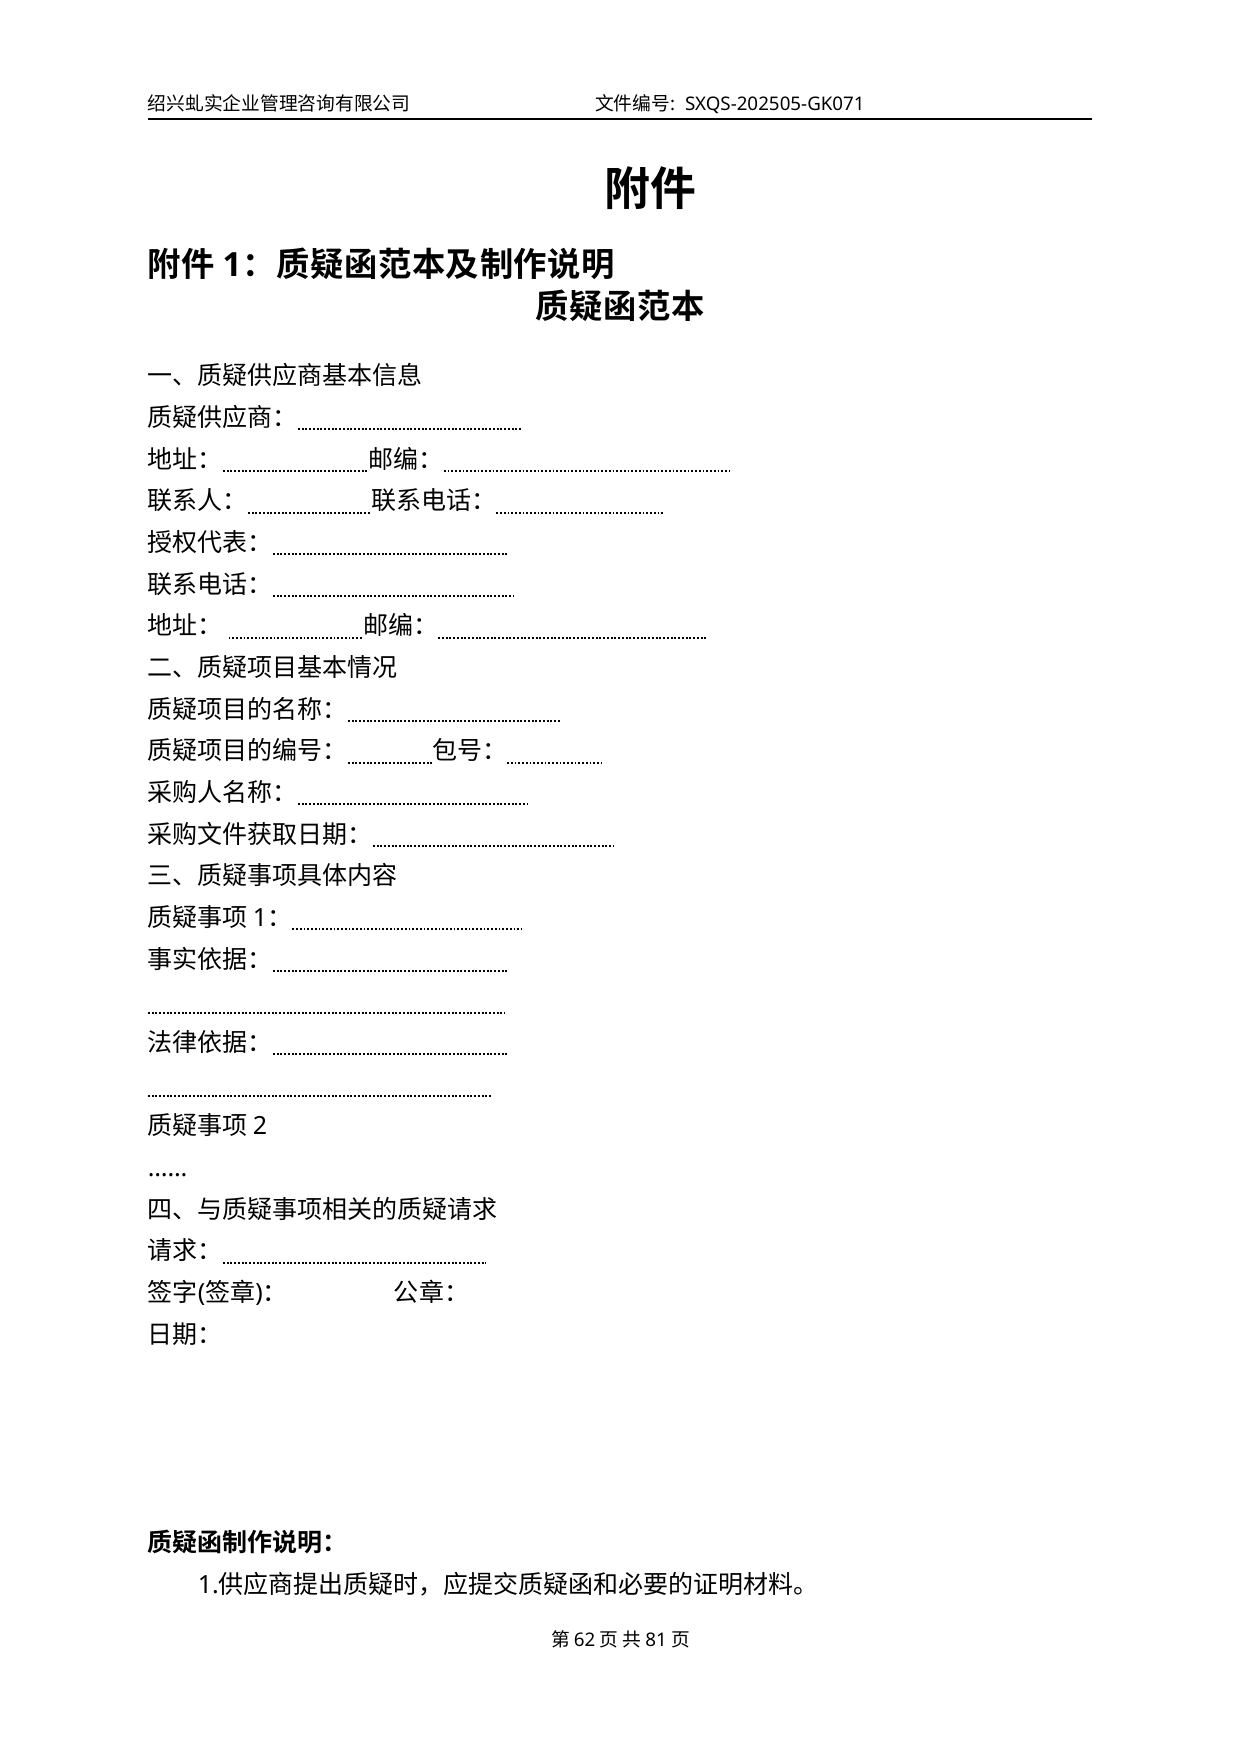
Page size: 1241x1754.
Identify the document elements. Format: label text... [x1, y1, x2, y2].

text 四、与质疑事项相关的质疑请求 [148, 1185, 1092, 1226]
text 质疑函范本 [148, 285, 1092, 326]
subtitle 附件 [282, 172, 1092, 214]
text 日期： [148, 1310, 1092, 1351]
text 请求： [148, 1226, 1092, 1268]
text 地址： 邮编： [148, 601, 1092, 643]
text 质疑供应商： [148, 393, 1092, 435]
text 三、质疑事项具体内容 [148, 851, 1092, 893]
text 事实依据： [148, 935, 1092, 976]
text 质疑项目的名称： [148, 685, 1092, 726]
text 1.供应商提出质疑时，应提交质疑函和必要的证明材料。 [148, 1560, 1092, 1601]
text 联系人： 联系电话： [148, 476, 1092, 518]
text 一、质疑供应商基本信息 [148, 351, 1092, 393]
text 签字(签章)： 公章： [148, 1268, 1092, 1310]
text 二、质疑项目基本情况 [148, 643, 1092, 685]
text 采购人名称： [148, 768, 1092, 810]
text 法律依据： [148, 1018, 1092, 1060]
text 地址： 邮编： [148, 435, 1092, 476]
text 质疑事项1： [148, 893, 1092, 935]
text 采购文件获取日期： [148, 810, 1092, 851]
text 联系电话： [148, 560, 1092, 601]
text 质疑项目的编号： 包号： [148, 726, 1092, 768]
text 质疑函制作说明： [148, 1518, 1092, 1560]
text 附件1：质疑函范本及制作说明 [148, 243, 1092, 285]
text …… [148, 1143, 1092, 1185]
text 授权代表： [148, 518, 1092, 560]
text 质疑事项2 [148, 1101, 1092, 1143]
